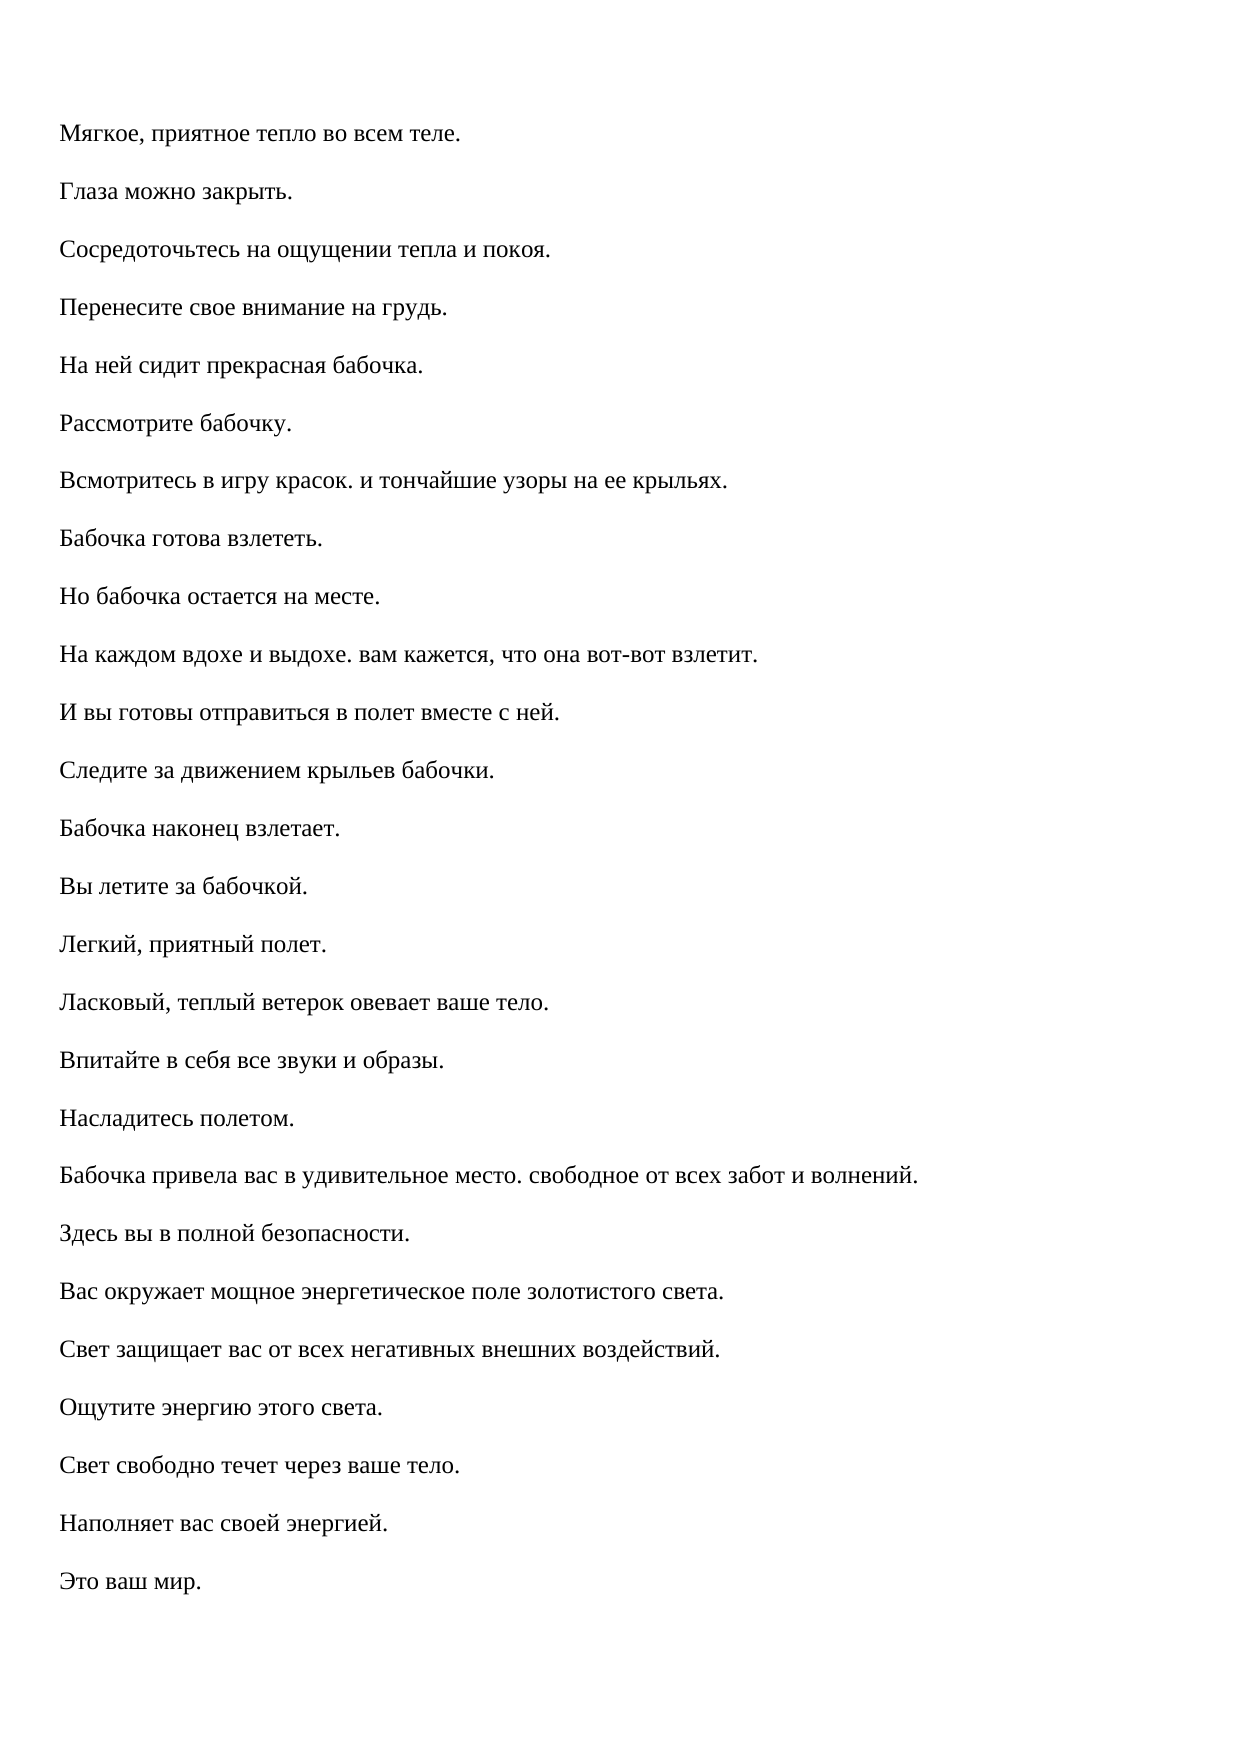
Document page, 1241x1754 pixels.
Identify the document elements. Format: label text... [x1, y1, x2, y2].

text Всмотритесь в игру красок. и тончайшие узоры на ее крыльях. [59, 466, 1152, 494]
text Сосредоточьтесь на ощущении тепла и покоя. [59, 234, 1152, 263]
text Это ваш мир. [59, 1566, 1152, 1595]
text Но бабочка остается на месте. [59, 581, 1152, 610]
text Вас окружает мощное энергетическое поле золотистого света. [59, 1276, 1152, 1305]
text На ней сидит прекрасная бабочка. [59, 350, 1152, 378]
text Свет защищает вас от всех негативных внешних воздействий. [59, 1334, 1152, 1363]
text Ласковый, теплый ветерок овевает ваше тело. [59, 987, 1152, 1016]
text Свет свободно течет через ваше тело. [59, 1450, 1152, 1479]
text Здесь вы в полной безопасности. [59, 1218, 1152, 1247]
text Ощутите энергию этого света. [59, 1392, 1152, 1421]
text Глаза можно закрыть. [59, 176, 1152, 205]
text И вы готовы отправиться в полет вместе с ней. [59, 697, 1152, 726]
text На каждом вдохе и выдохе. вам кажется, что она вот-вот взлетит. [59, 639, 1152, 668]
text Рассмотрите бабочку. [59, 408, 1152, 436]
text Бабочка готова взлететь. [59, 523, 1152, 552]
text Бабочка привела вас в удивительное место. свободное от всех забот и волнений. [59, 1161, 1152, 1189]
text Насладитесь полетом. [59, 1103, 1152, 1131]
text Следите за движением крыльев бабочки. [59, 755, 1152, 784]
text Впитайте в себя все звуки и образы. [59, 1045, 1152, 1073]
text Вы летите за бабочкой. [59, 871, 1152, 900]
text Перенесите свое внимание на грудь. [59, 292, 1152, 321]
text Наполняет вас своей энергией. [59, 1508, 1152, 1537]
text Бабочка наконец взлетает. [59, 813, 1152, 842]
text Мягкое, приятное тепло во всем теле. [59, 118, 1152, 147]
text Легкий, приятный полет. [59, 929, 1152, 958]
